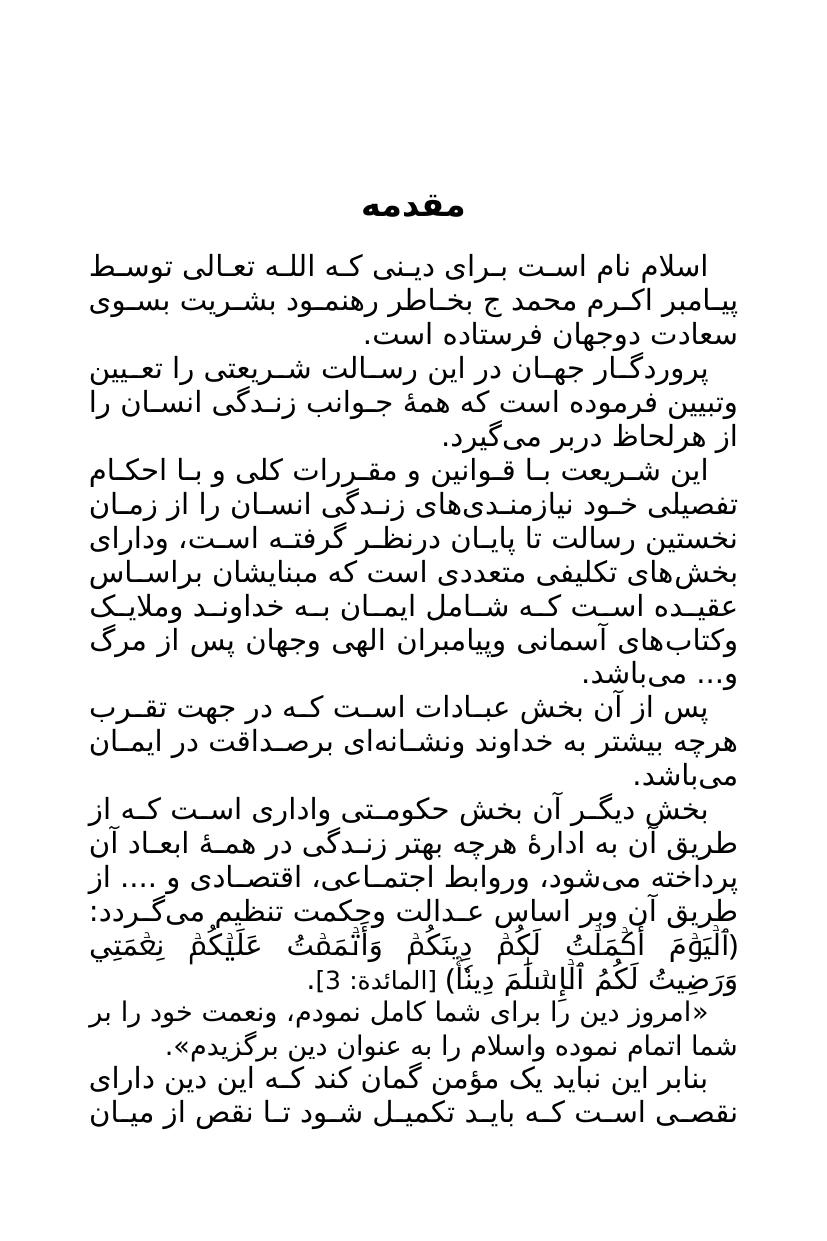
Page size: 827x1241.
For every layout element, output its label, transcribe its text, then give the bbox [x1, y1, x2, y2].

text بخش دیگر آن بخش حکومتى وادارى است که از طریق آن به ادارۀ هرچه بهتر زندگى در همۀ ابعاد آن پرداخته مى‌شود، وروابط اجتماعى، اقتصادى و .... از طریق آن وبر اساس عدالت وحکمت تنظیم مى‌گردد: ﴿ٱلۡيَوۡمَ أَكۡمَلۡتُ لَكُمۡ دِينَكُمۡ وَأَتۡمَمۡتُ عَلَيۡكُمۡ نِعۡمَتِي وَرَضِيتُ لَكُمُ ٱلۡإِسۡلَٰمَ دِينٗاۚ﴾ [المائدة: 3]. [89, 793, 738, 996]
text این شریعت با قوانین و مقررات کلى و با احکام تفصیلى خود نیازمندى‌هاى زندگى انسان را از زمان نخستین رسالت تا پایان درنظر گرفته است، وداراى بخش‌هاى تکلیفى متعددى است که مبنایشان براساس عقیده است که شامل ایمان به خداوند وملایک وکتاب‌هاى آسمانى وپیامبران الهى وجهان پس از مرگ و... می‌باشد. [89, 453, 738, 691]
text پروردگار جهان در این رسالت شریعتى را تعیین وتبیین فرموده است که همۀ جوانب زندگى انسان را از هرلحاظ دربر می‌گیرد. [89, 351, 738, 453]
text «امروز دین را برای شما کامل نمودم، ونعمت خود را بر شما اتمام نموده واسلام را به عنوان دین برگزیدم». [89, 996, 738, 1062]
text مقدمه [89, 185, 738, 224]
text پس از آن بخش عبادات است که در جهت تقرب هرچه بیشتر به خداوند ونشانه‌اى برصداقت در ایمان مى‌باشد. [89, 691, 738, 793]
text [89, 1062, 738, 1130]
text اسلام نام است براى دینى که الله تعالی توسط پیامبر اکرم محمد ج بخاطر رهنمود بشریت بسوى سعادت دوجهان فرستاده است. [89, 249, 738, 351]
